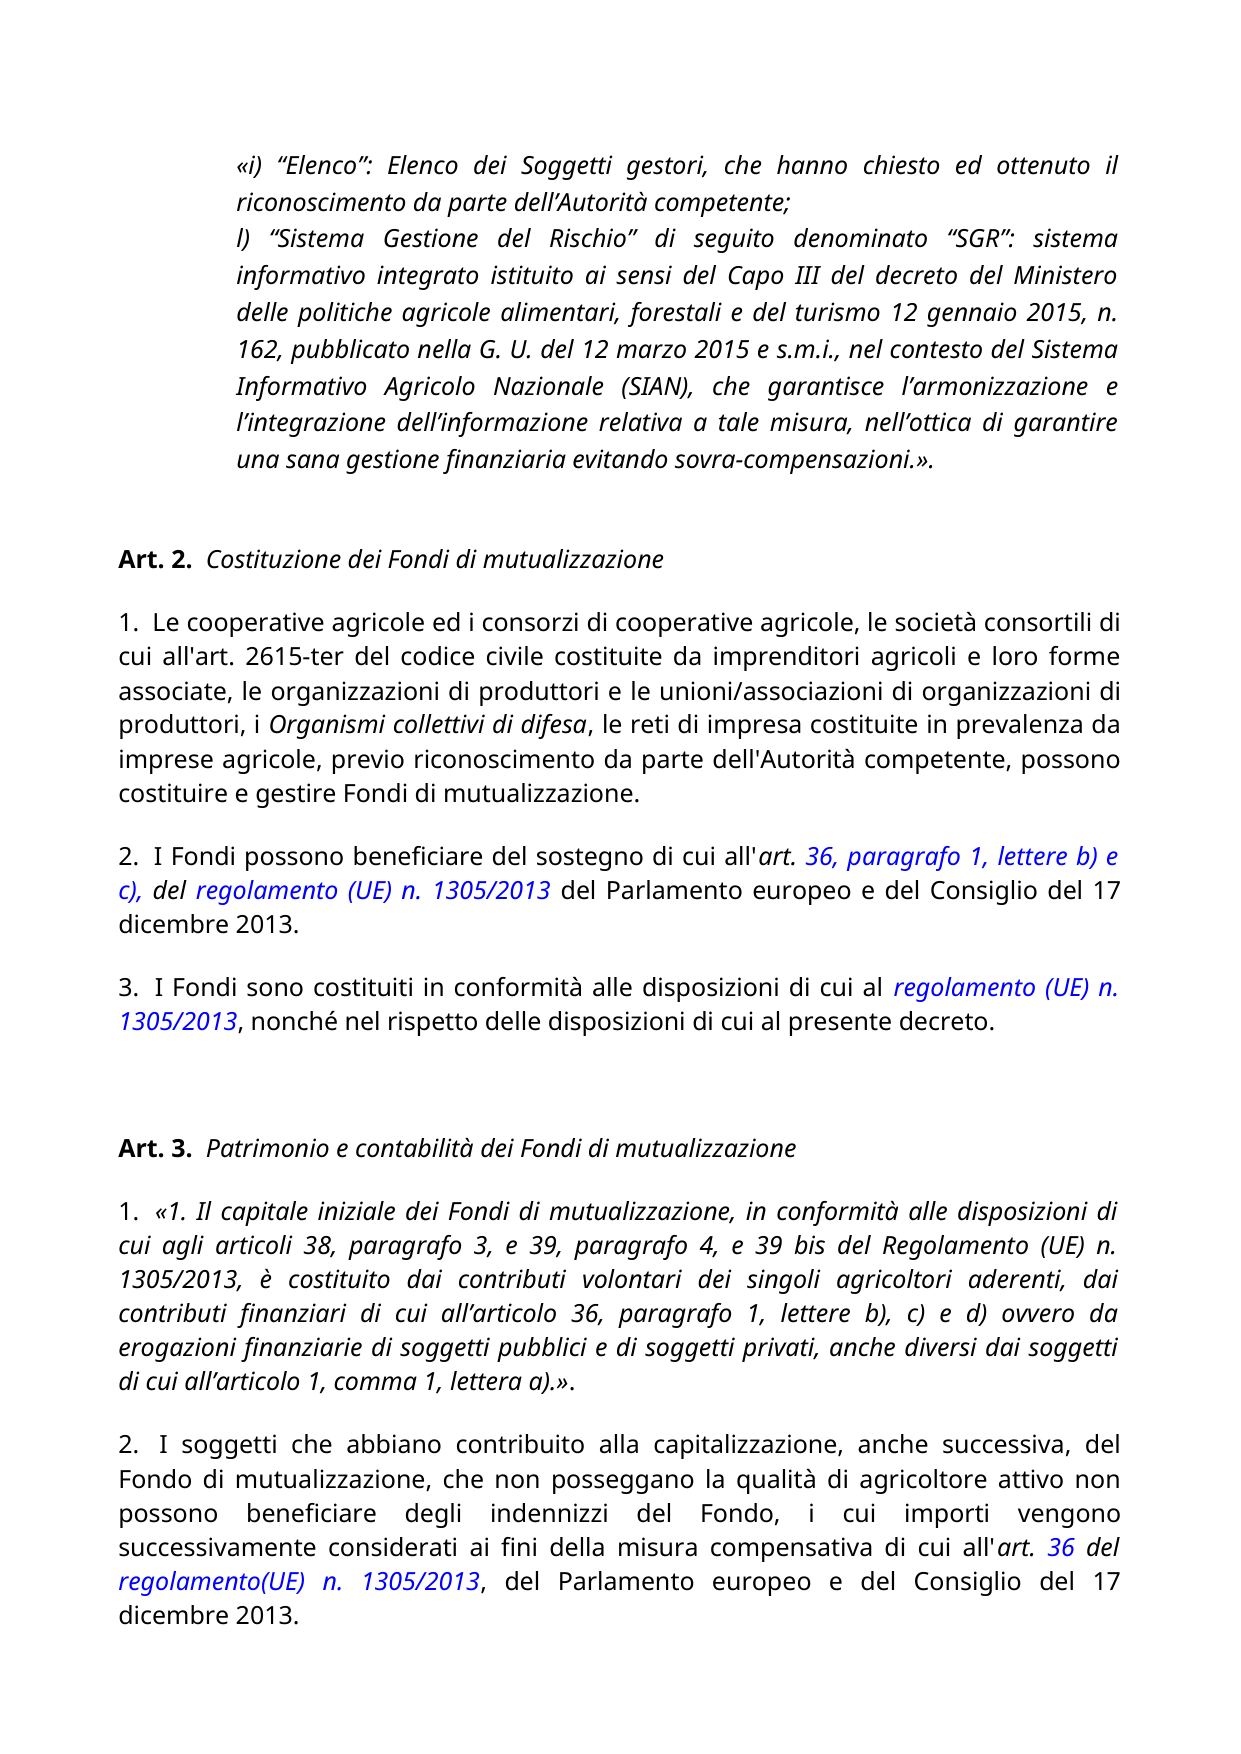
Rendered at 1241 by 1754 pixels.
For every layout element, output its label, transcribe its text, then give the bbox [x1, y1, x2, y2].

text Art. 3. Patrimonio e contabilità dei Fondi di mutualizzazione [118, 1130, 1122, 1164]
list l) “Sistema Gestione del Rischio” di seguito denominato “SGR”: sistema informativo integrato istituito ai sensi del Capo III del decreto del Ministero delle politiche agricole alimentari, forestali e del turismo 12 gennaio 2015, n. 162, pubblicato nella G. U. del 12 marzo 2015 e s.m.i., nel contesto del Sistema Informativo Agricolo Nazionale (SIAN), che garantisce l’armonizzazione e l’integrazione dell’informazione relativa a tale misura, nell’ottica di garantire una sana gestione finanziaria evitando sovra-compensazioni.». [236, 221, 1122, 476]
text 2. I Fondi possono beneficiare del sostegno di cui all'art. 36, paragrafo 1, lettere b) e c), del regolamento (UE) n. 1305/2013 del Parlamento europeo e del Consiglio del 17 dicembre 2013. [118, 838, 1122, 941]
list «i) “Elenco”: Elenco dei Soggetti gestori, che hanno chiesto ed ottenuto il riconoscimento da parte dell’Autorità competente; [236, 148, 1122, 218]
text 2. I soggetti che abbiano contribuito alla capitalizzazione, anche successiva, del Fondo di mutualizzazione, che non posseggano la qualità di agricoltore attivo non possono beneficiare degli indennizzi del Fondo, i cui importi vengono successivamente considerati ai fini della misura compensativa di cui all'art. 36 del regolamento(UE) n. 1305/2013, del Parlamento europeo e del Consiglio del 17 dicembre 2013. [118, 1427, 1122, 1632]
text 1. Le cooperative agricole ed i consorzi di cooperative agricole, le società consortili di cui all'art. 2615-ter del codice civile costituite da imprenditori agricoli e loro forme associate, le organizzazioni di produttori e le unioni/associazioni di organizzazioni di produttori, i Organismi collettivi di difesa, le reti di impresa costituite in prevalenza da imprese agricole, previo riconoscimento da parte dell'Autorità competente, possono costituire e gestire Fondi di mutualizzazione. [118, 605, 1122, 809]
text Art. 2. Costituzione dei Fondi di mutualizzazione [118, 542, 1122, 576]
text 1. «1. Il capitale iniziale dei Fondi di mutualizzazione, in conformità alle disposizioni di cui agli articoli 38, paragrafo 3, e 39, paragrafo 4, e 39 bis del Regolamento (UE) n. 1305/2013, è costituito dai contributi volontari dei singoli agricoltori aderenti, dai contributi finanziari di cui all’articolo 36, paragrafo 1, lettere b), c) e d) ovvero da erogazioni finanziarie di soggetti pubblici e di soggetti privati, anche diversi dai soggetti di cui all’articolo 1, comma 1, lettera a).». [118, 1194, 1122, 1398]
text 3. I Fondi sono costituiti in conformità alle disposizioni di cui al regolamento (UE) n. 1305/2013, nonché nel rispetto delle disposizioni di cui al presente decreto. [118, 970, 1122, 1038]
